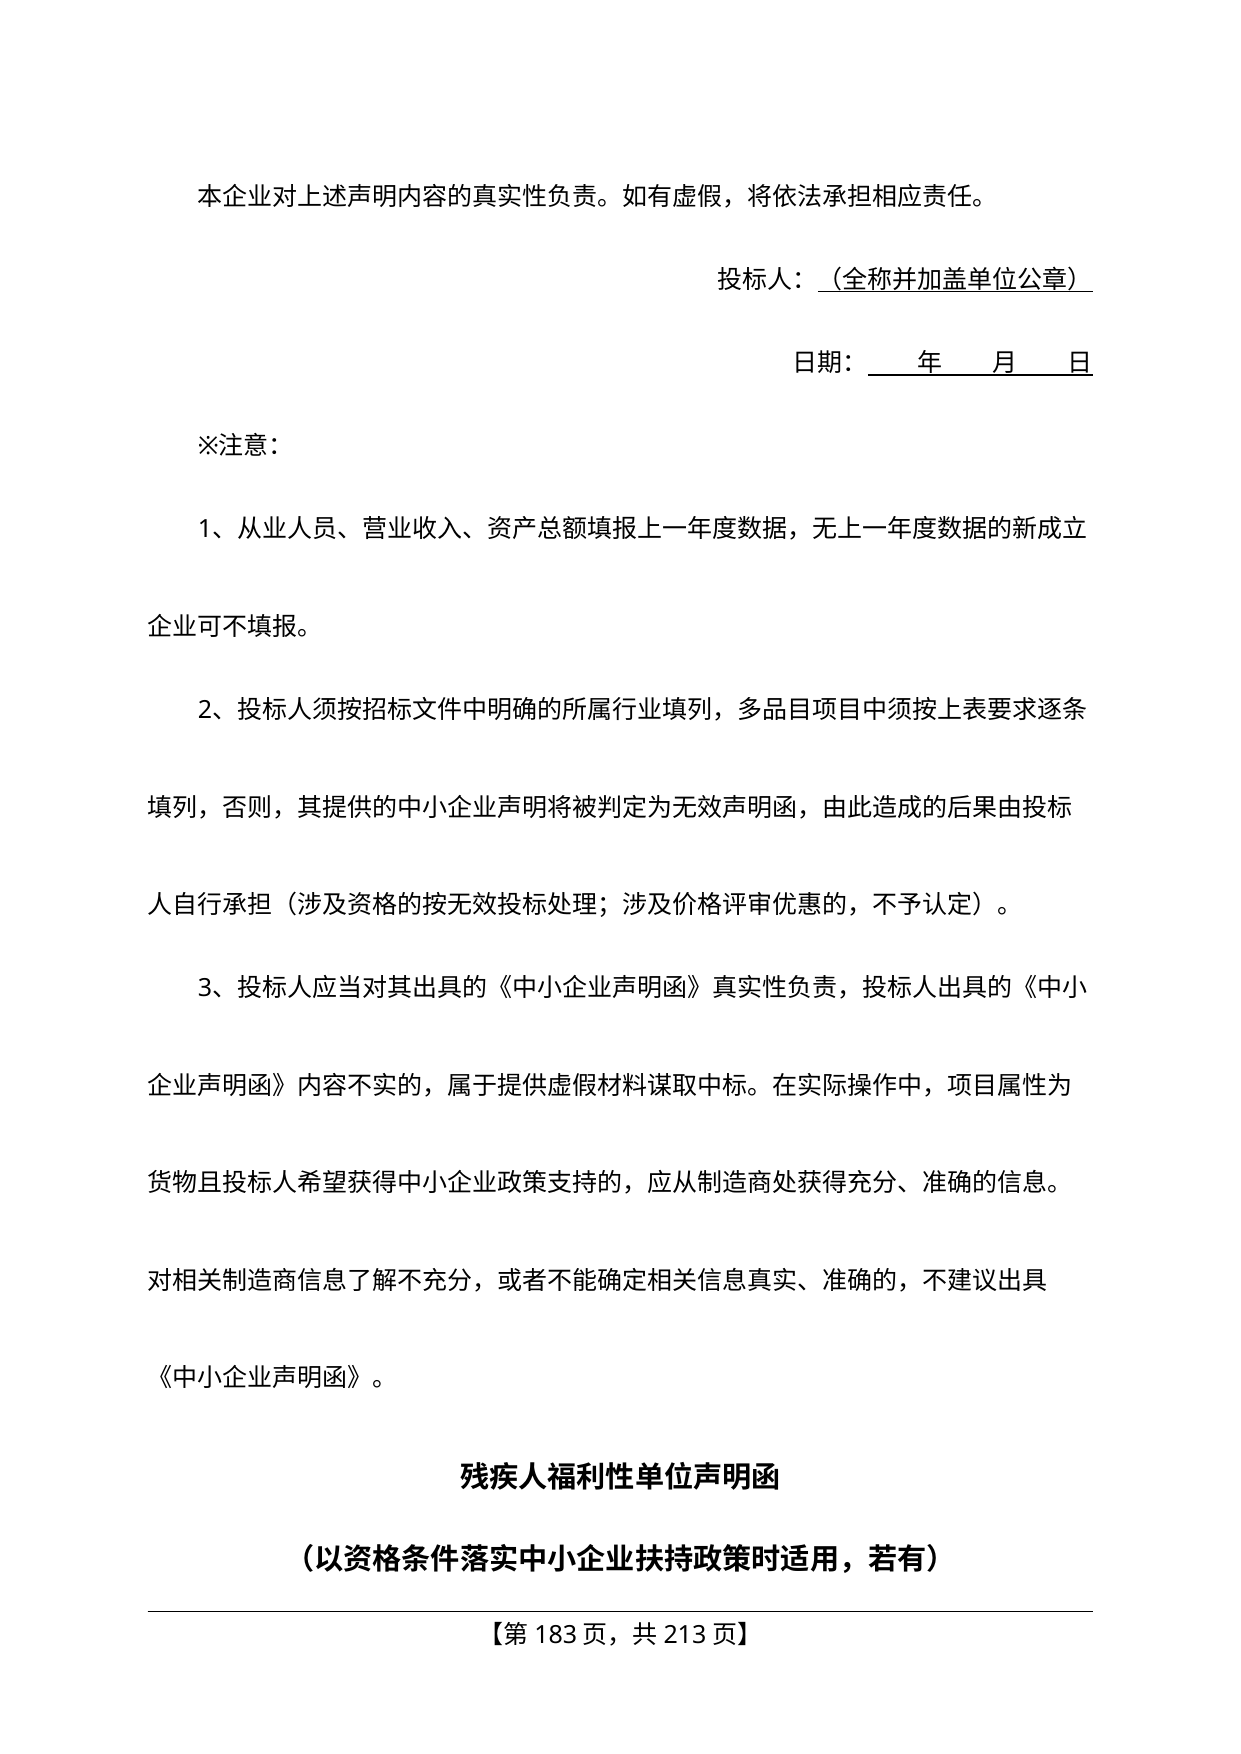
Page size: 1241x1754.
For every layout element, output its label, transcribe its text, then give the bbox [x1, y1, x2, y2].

text 1、从业人员、营业收入、资产总额填报上一年度数据，无上一年度数据的新成立企业可不填报。 [148, 494, 1092, 657]
text 2、投标人须按招标文件中明确的所属行业填列，多品目项目中须按上表要求逐条填列，否则，其提供的中小企业声明将被判定为无效声明函，由此造成的后果由投标人自行承担（涉及资格的按无效投标处理；涉及价格评审优惠的，不予认定）。 [148, 675, 1092, 935]
text （以资格条件落实中小企业扶持政策时适用，若有） [148, 1524, 1092, 1589]
text 日期： 年 月 日 [148, 328, 1092, 393]
text 3、投标人应当对其出具的《中小企业声明函》真实性负责，投标人出具的《中小企业声明函》内容不实的，属于提供虚假材料谋取中标。在实际操作中，项目属性为货物且投标人希望获得中小企业政策支持的，应从制造商处获得充分、准确的信息。对相关制造商信息了解不充分，或者不能确定相关信息真实、准确的，不建议出具《中小企业声明函》。 [148, 953, 1092, 1408]
text 残疾人福利性单位声明函 [148, 1443, 1092, 1508]
text ※注意： [148, 411, 1092, 476]
text 投标人：（全称并加盖单位公章） [148, 245, 1092, 310]
text 本企业对上述声明内容的真实性负责。如有虚假，将依法承担相应责任。 [148, 162, 1092, 227]
